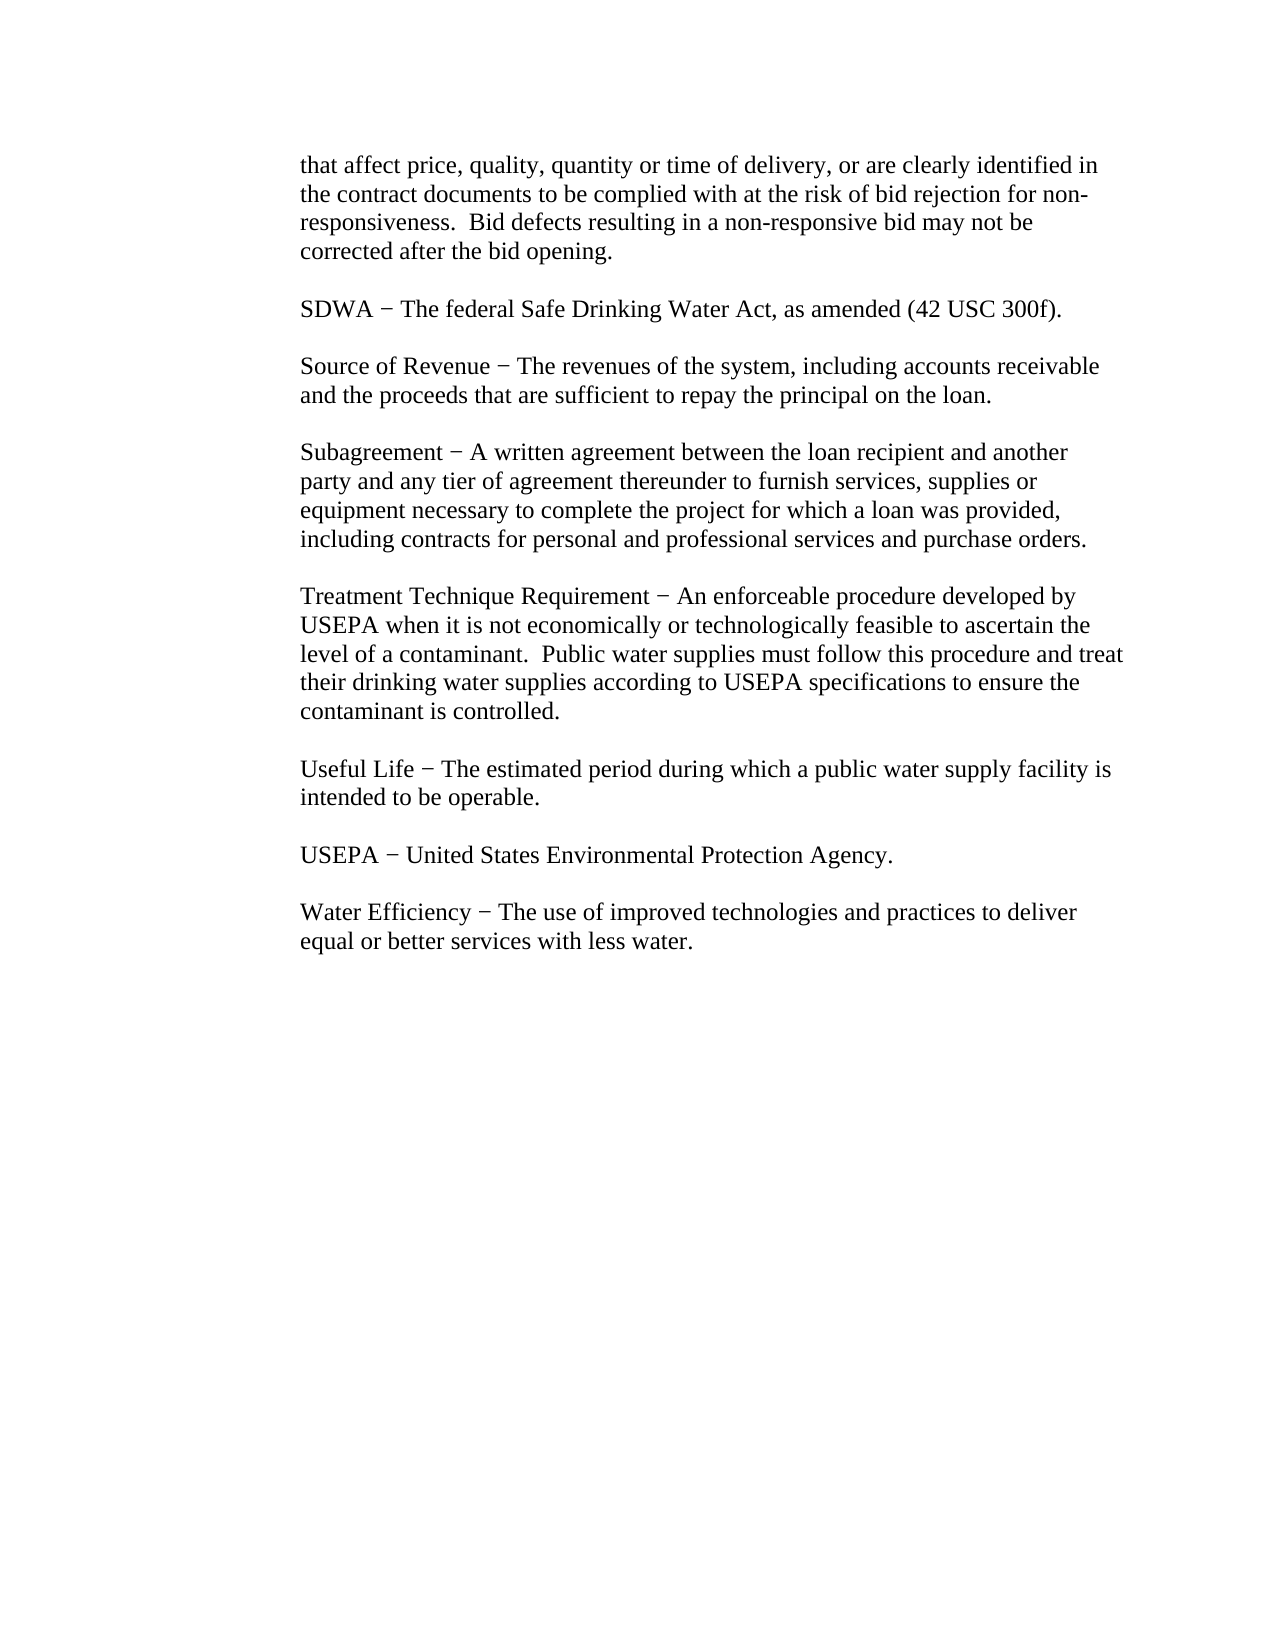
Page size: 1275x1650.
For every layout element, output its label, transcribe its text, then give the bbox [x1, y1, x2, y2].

text Useful Life − The estimated period during which a public water supply facility is intended to be operable. [300, 754, 1125, 811]
text USEPA − United States Environmental Protection Agency. [225, 840, 1125, 869]
text SDWA − The federal Safe Drinking Water Act, as amended (42 USC 300f). [225, 294, 1125, 322]
text Water Efficiency − The use of improved technologies and practices to deliver equal or better services with less water. [300, 897, 1125, 955]
text Subagreement − A written agreement between the loan recipient and another party and any tier of agreement thereunder to furnish services, supplies or equipment necessary to complete the project for which a loan was provided, including contracts for personal and professional services and purchase orders. [300, 437, 1125, 552]
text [300, 150, 1125, 265]
text Treatment Technique Requirement − An enforceable procedure developed by USEPA when it is not economically or technologically feasible to ascertain the level of a contaminant. Public water supplies must follow this procedure and treat their drinking water supplies according to USEPA specifications to ensure the contaminant is controlled. [300, 581, 1125, 725]
text Source of Revenue − The revenues of the system, including accounts receivable and the proceeds that are sufficient to repay the principal on the loan. [300, 351, 1125, 409]
